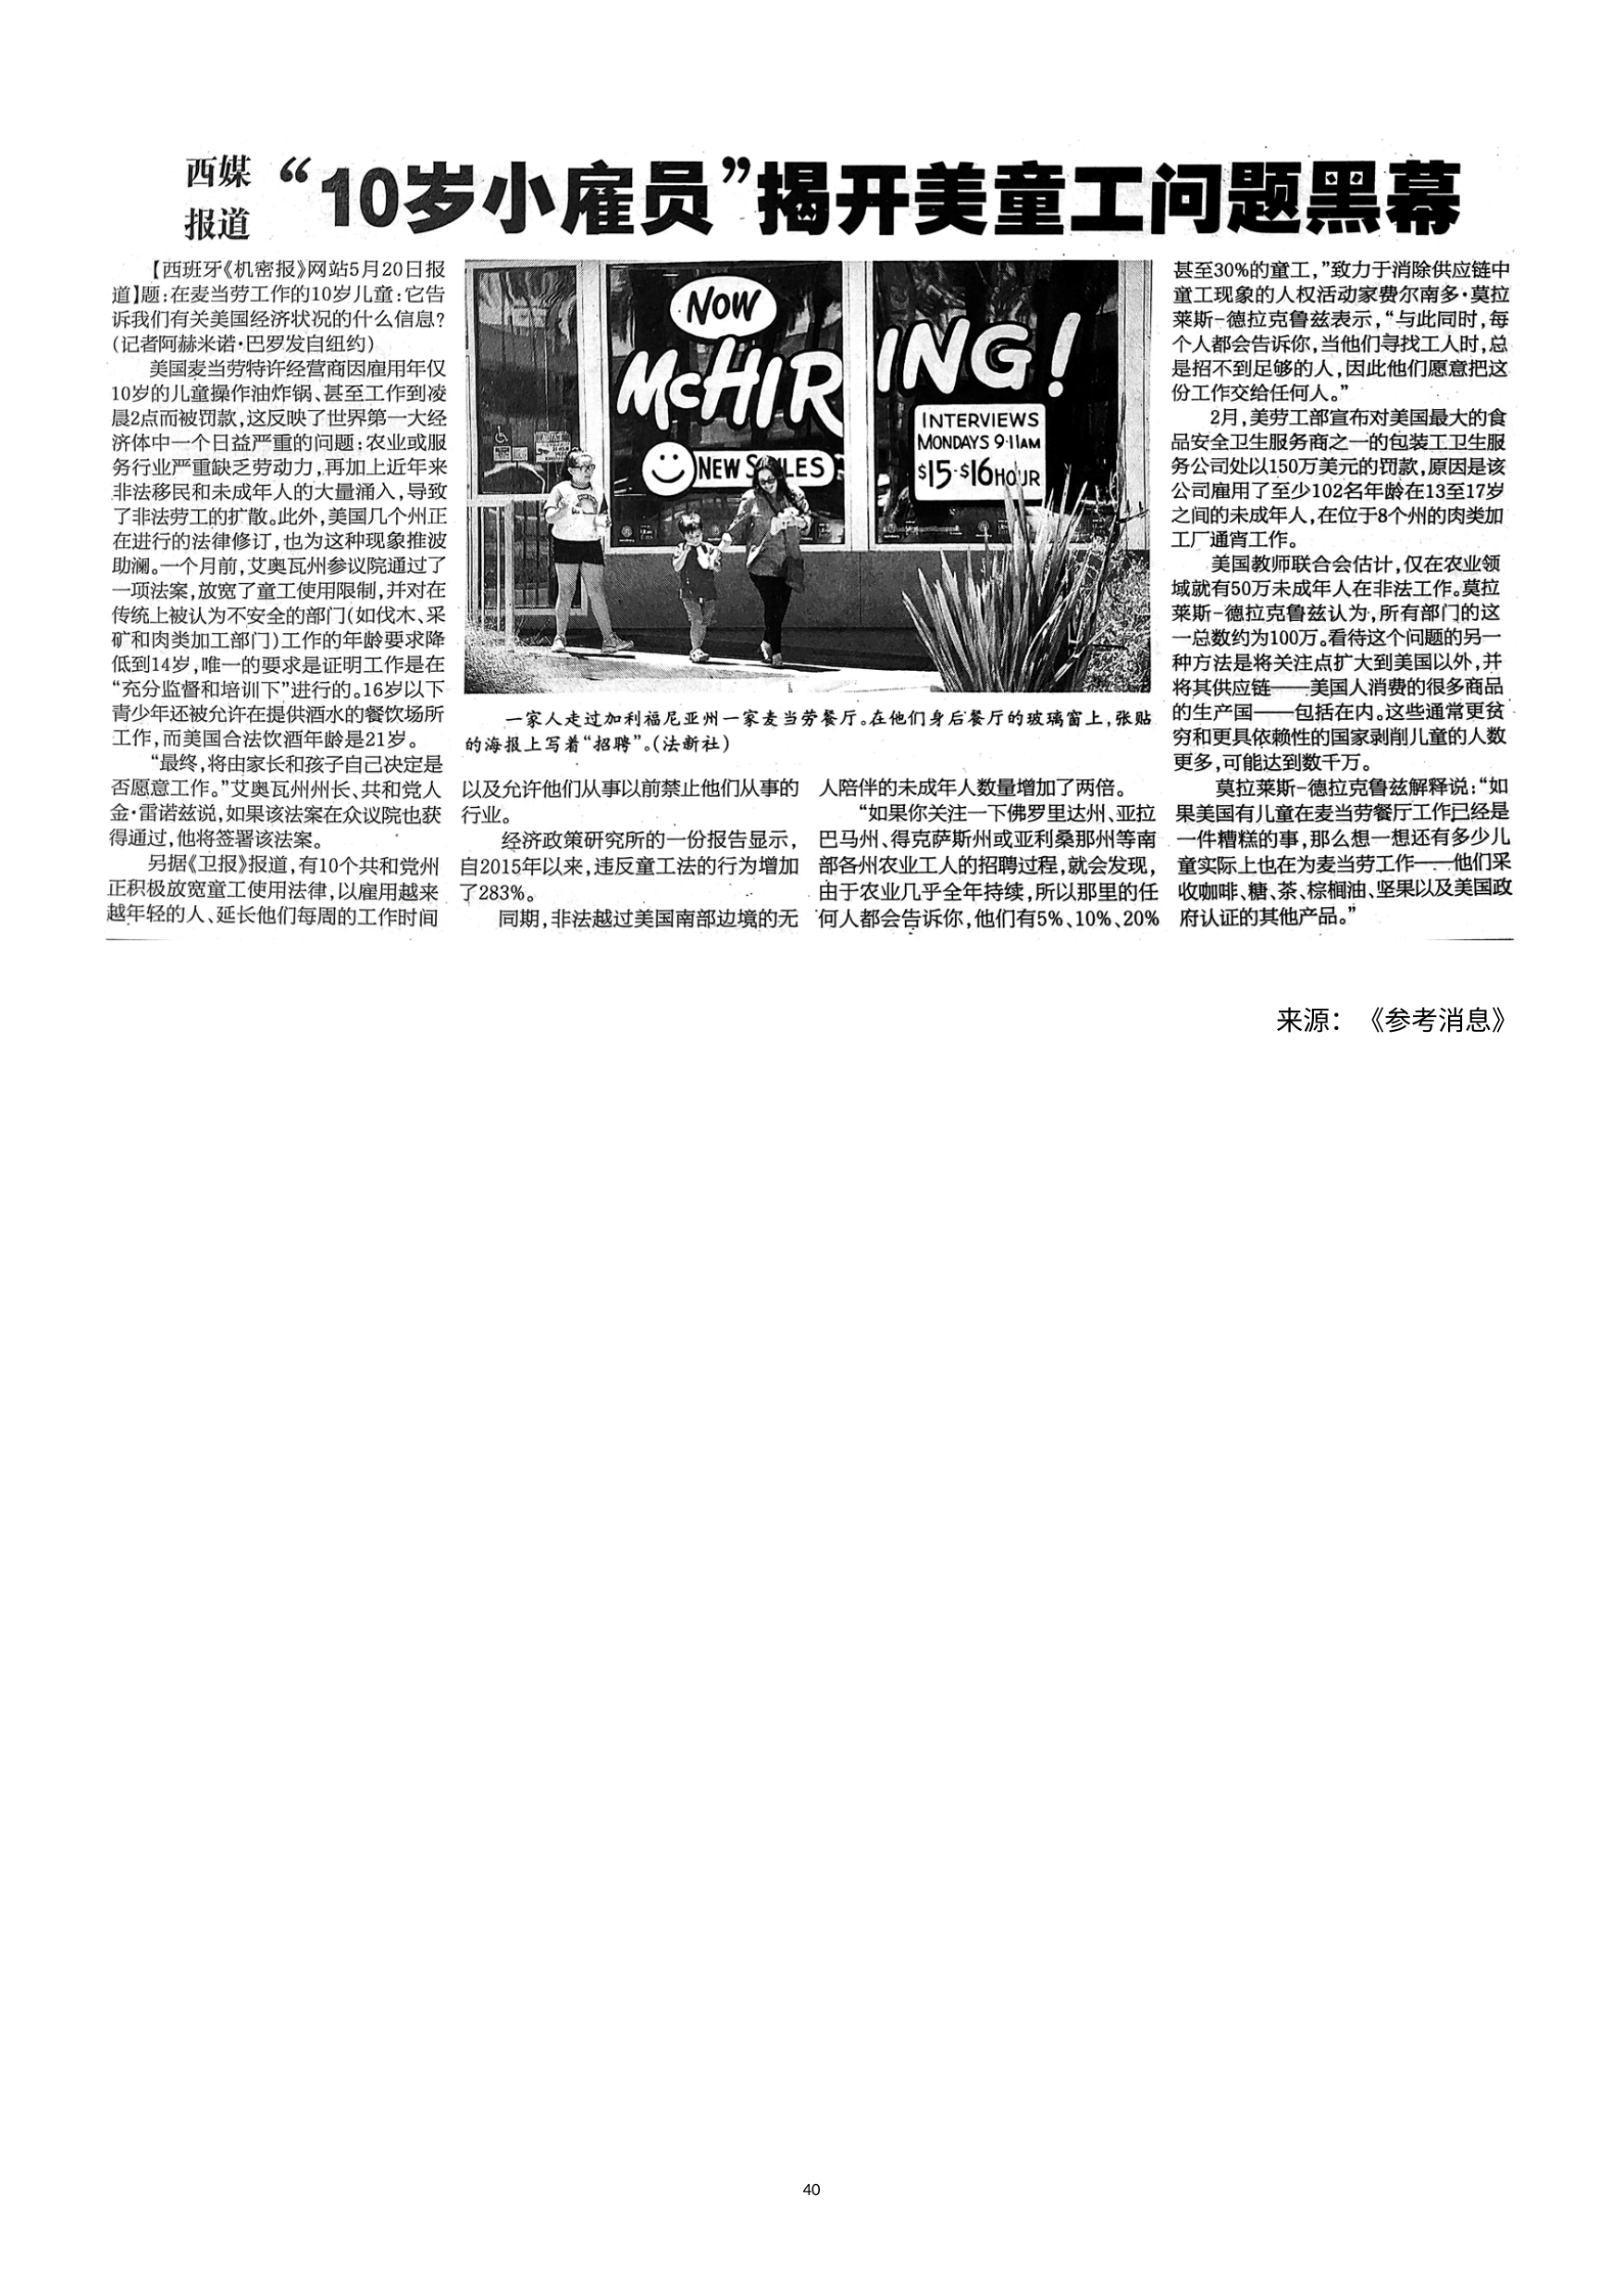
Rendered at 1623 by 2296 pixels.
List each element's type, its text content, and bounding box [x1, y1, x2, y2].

picture [104, 139, 1519, 940]
text 来源：《参考消息》 [104, 982, 1519, 1055]
